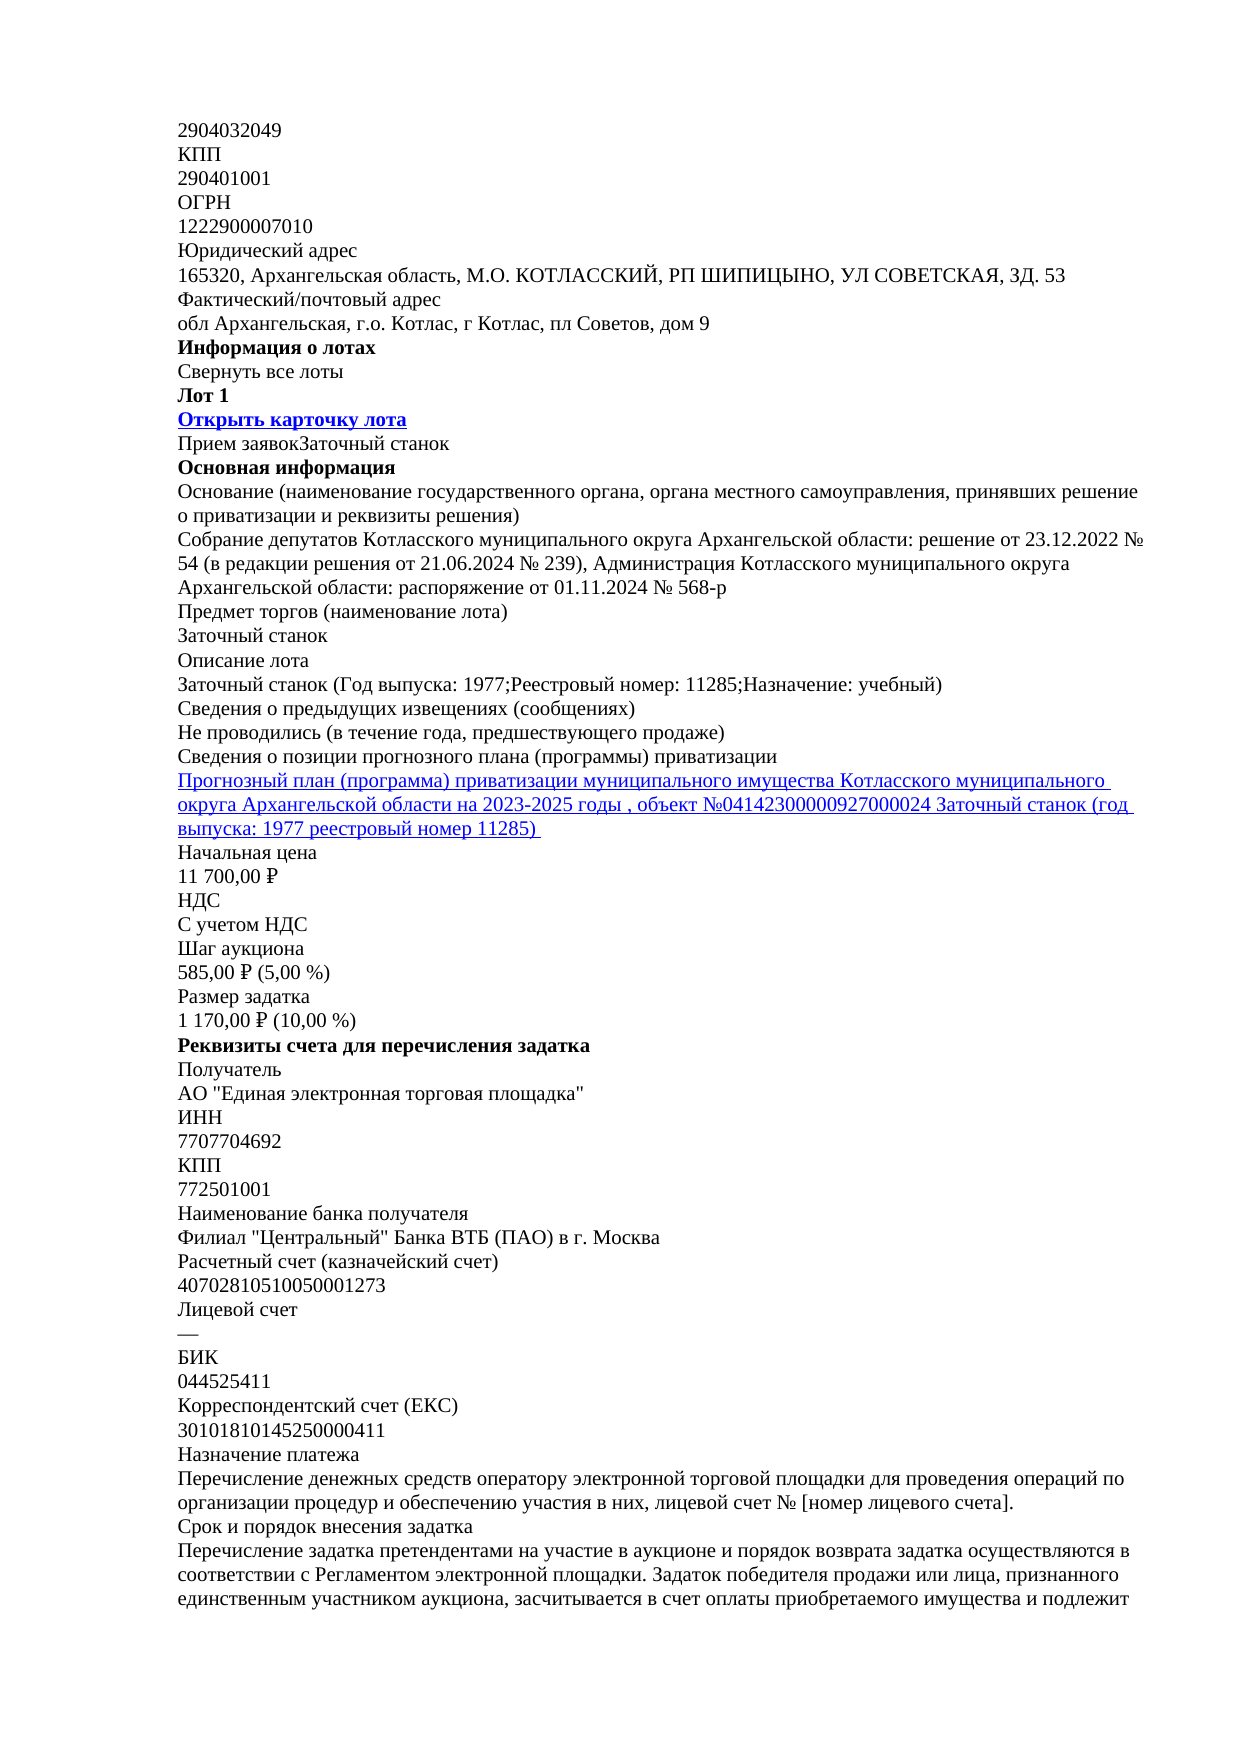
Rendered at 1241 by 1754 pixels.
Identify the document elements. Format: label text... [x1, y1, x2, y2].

text С учетом НДС [177, 912, 1152, 936]
text 772501001 [177, 1177, 1152, 1201]
text Размер задатка [177, 984, 1152, 1008]
text Лицевой счет [177, 1297, 1152, 1321]
text Свернуть все лоты [177, 359, 1152, 383]
text НДС [177, 888, 1152, 912]
text 1 170,00 ₽ (10,00 %) [177, 1008, 1152, 1032]
text Филиал "Центральный" Банка ВТБ (ПАО) в г. Москва [177, 1225, 1152, 1249]
text Основание (наименование государственного органа, органа местного самоуправления, принявших решение о приватизации и реквизиты решения) [177, 479, 1152, 527]
text Расчетный счет (казначейский счет) [177, 1249, 1152, 1273]
text Не проводились (в течение года, предшествующего продаже) [177, 720, 1152, 744]
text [177, 1538, 1152, 1610]
text Сведения о позиции прогнозного плана (программы) приватизации [177, 744, 1152, 768]
text Начальная цена [177, 840, 1152, 864]
text Срок и порядок внесения задатка [177, 1514, 1152, 1538]
text Корреспондентский счет (ЕКС) [177, 1393, 1152, 1417]
text Информация о лотах [177, 335, 1152, 359]
text 165320, Архангельская область, М.О. КОТЛАССКИЙ, РП ШИПИЦЫНО, УЛ СОВЕТСКАЯ, ЗД. 53 [177, 262, 1152, 287]
text 2904032049 [177, 118, 1152, 142]
text Описание лота [177, 647, 1152, 672]
text Реквизиты счета для перечисления задатка [177, 1032, 1152, 1057]
text ИНН [177, 1105, 1152, 1129]
text 1222900007010 [177, 214, 1152, 238]
text БИК [177, 1345, 1152, 1369]
text ОГРН [177, 190, 1152, 214]
text Наименование банка получателя [177, 1201, 1152, 1225]
text 7707704692 [177, 1129, 1152, 1153]
text обл Архангельская, г.о. Котлас, г Котлас, пл Советов, дом 9 [177, 311, 1152, 335]
text Предмет торгов (наименование лота) [177, 599, 1152, 623]
text Лот 1 [177, 383, 1152, 407]
text Шаг аукциона [177, 936, 1152, 960]
text 40702810510050001273 [177, 1273, 1152, 1297]
text Открыть карточку лота [177, 407, 1152, 431]
text Заточный станок [177, 623, 1152, 647]
text 30101810145250000411 [177, 1417, 1152, 1442]
text АО "Единая электронная торговая площадка" [177, 1081, 1152, 1105]
text Получатель [177, 1057, 1152, 1081]
text 044525411 [177, 1369, 1152, 1393]
text Сведения о предыдущих извещениях (сообщениях) [177, 696, 1152, 720]
text — [177, 1321, 1152, 1345]
text КПП [177, 1153, 1152, 1177]
text 290401001 [177, 166, 1152, 190]
text Прогнозный план (программа) приватизации муниципального имущества Котласского муниципального округа Архангельской области на 2023-2025 годы , объект №04142300000927000024 Заточный станок (год выпуска: 1977 реестровый номер 11285) [177, 768, 1152, 840]
text Перечисление денежных средств оператору электронной торговой площадки для проведения операций по организации процедур и обеспечению участия в них, лицевой счет № [номер лицевого счета]. [177, 1466, 1152, 1514]
text Собрание депутатов Котласского муниципального округа Архангельской области: решение от 23.12.2022 № 54 (в редакции решения от 21.06.2024 № 239), Администрация Котласского муниципального округа Архангельской области: распоряжение от 01.11.2024 № 568-р [177, 527, 1152, 599]
text Назначение платежа [177, 1442, 1152, 1466]
text Заточный станок (Год выпуска: 1977;Реестровый номер: 11285;Назначение: учебный) [177, 672, 1152, 696]
text Фактический/почтовый адрес [177, 287, 1152, 311]
text Прием заявокЗаточный станок [177, 431, 1152, 455]
text КПП [177, 142, 1152, 166]
text Основная информация [177, 455, 1152, 479]
text 585,00 ₽ (5,00 %) [177, 960, 1152, 984]
text 11 700,00 ₽ [177, 864, 1152, 888]
text Юридический адрес [177, 238, 1152, 262]
